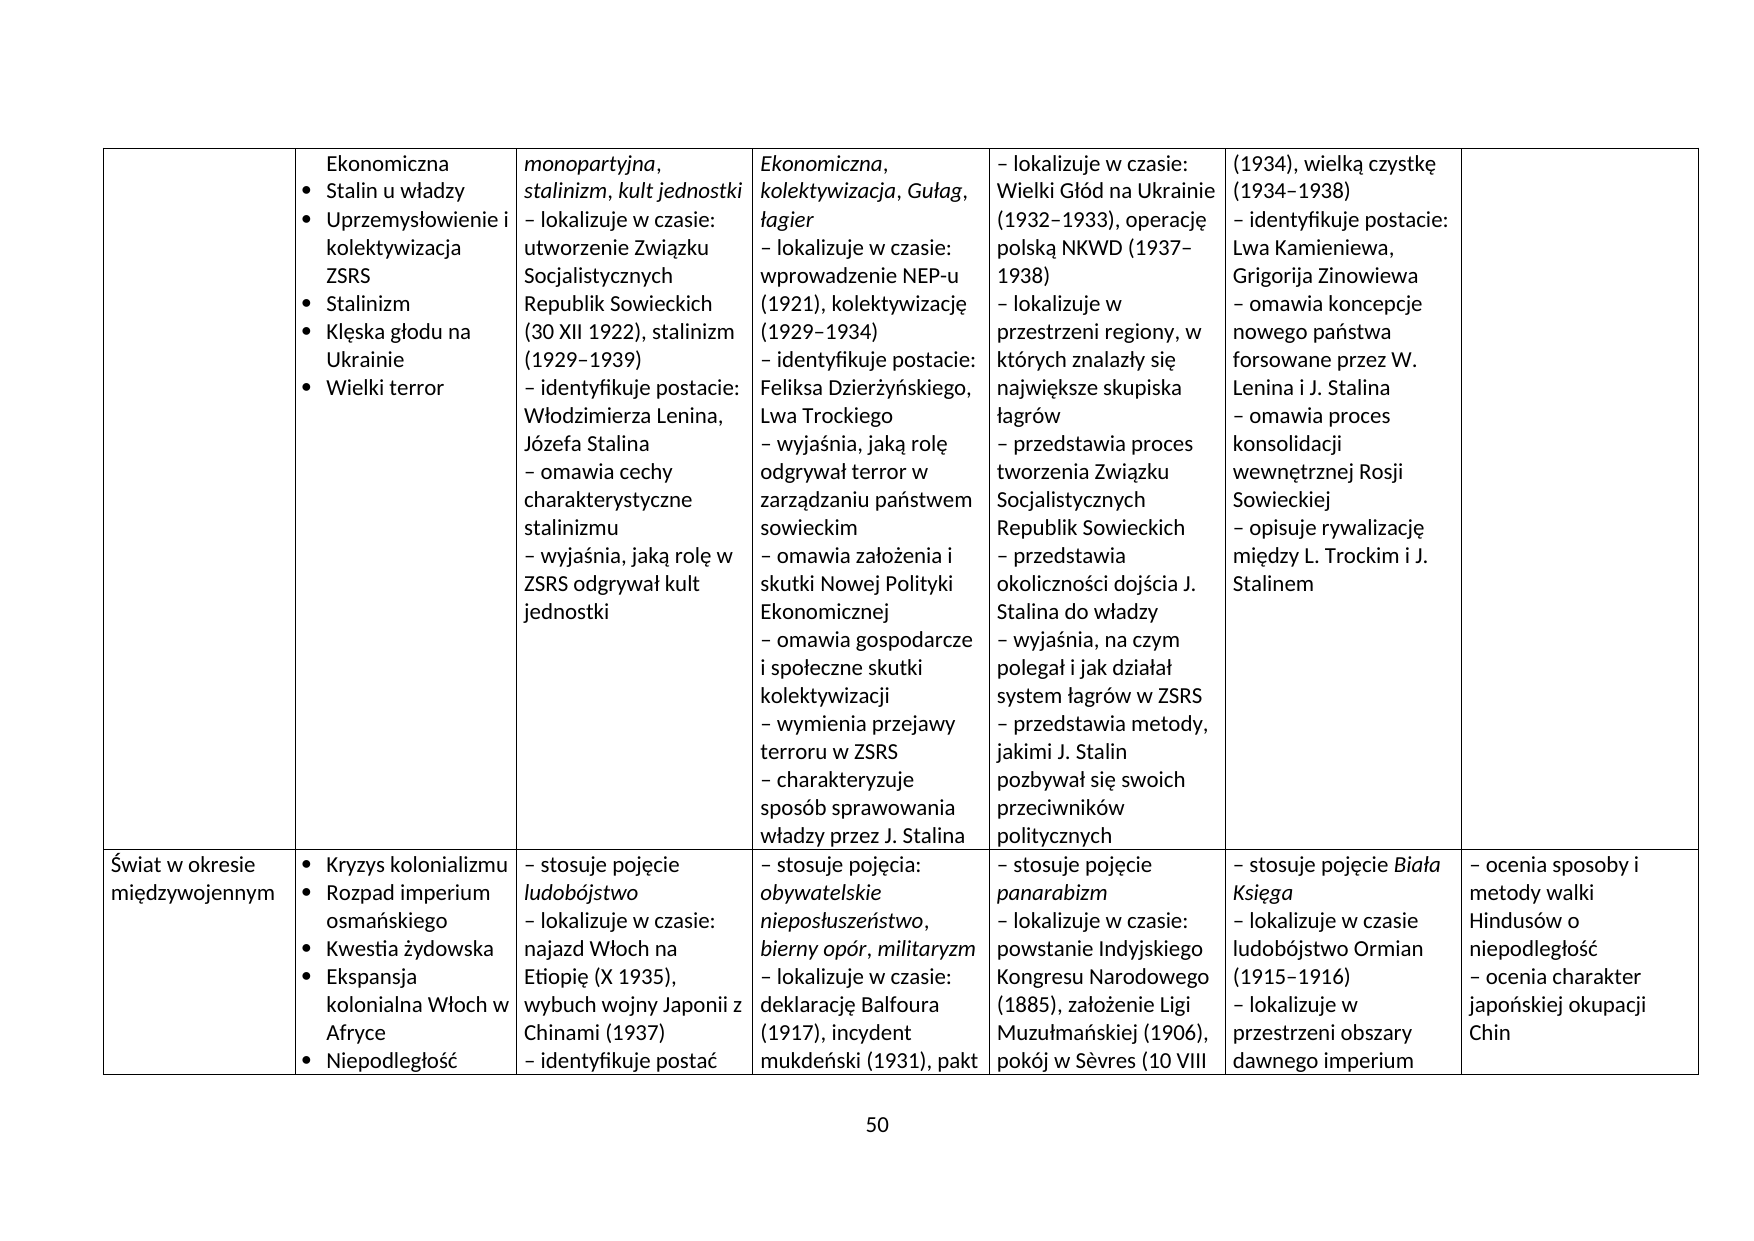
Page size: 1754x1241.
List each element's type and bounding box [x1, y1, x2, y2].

table_cell [1226, 149, 1461, 849]
table_cell [517, 850, 752, 1074]
table_cell [990, 149, 1225, 849]
table_cell [1462, 149, 1698, 849]
table_cell [296, 850, 516, 1074]
table_cell [753, 850, 989, 1074]
table_cell [104, 850, 295, 1074]
table_cell [1462, 850, 1698, 1074]
table_cell [104, 149, 295, 849]
table_cell [296, 149, 516, 849]
table_cell [753, 149, 989, 849]
table_cell [990, 850, 1225, 1074]
table_cell [517, 149, 752, 849]
table_cell [1226, 850, 1461, 1074]
